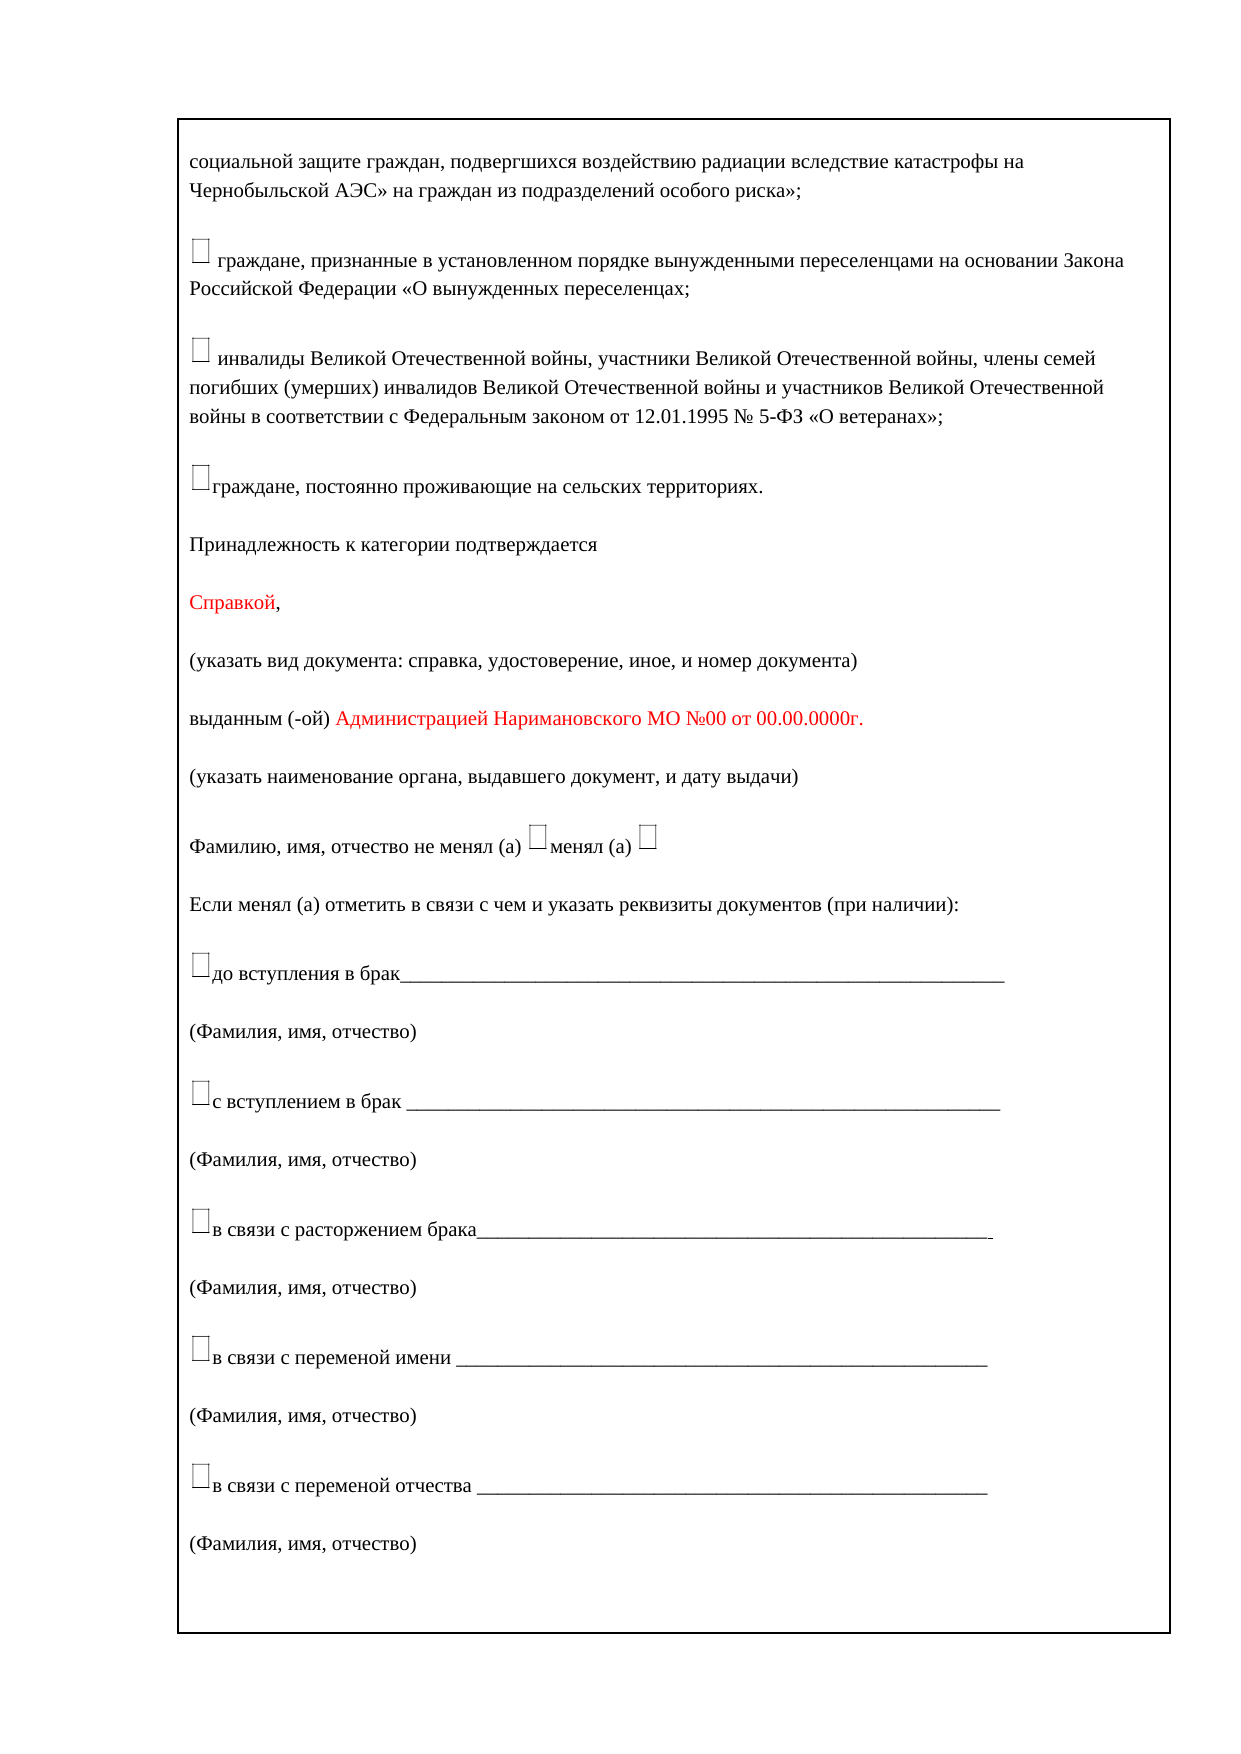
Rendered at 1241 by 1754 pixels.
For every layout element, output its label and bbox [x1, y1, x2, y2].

picture [189, 1460, 213, 1492]
picture [189, 235, 213, 267]
picture [636, 821, 660, 853]
picture [189, 461, 213, 494]
table_cell [179, 120, 1169, 1632]
picture [189, 1205, 213, 1237]
picture [526, 821, 550, 853]
picture [189, 334, 213, 366]
picture [189, 949, 213, 981]
picture [189, 1333, 213, 1365]
picture [189, 1077, 213, 1109]
